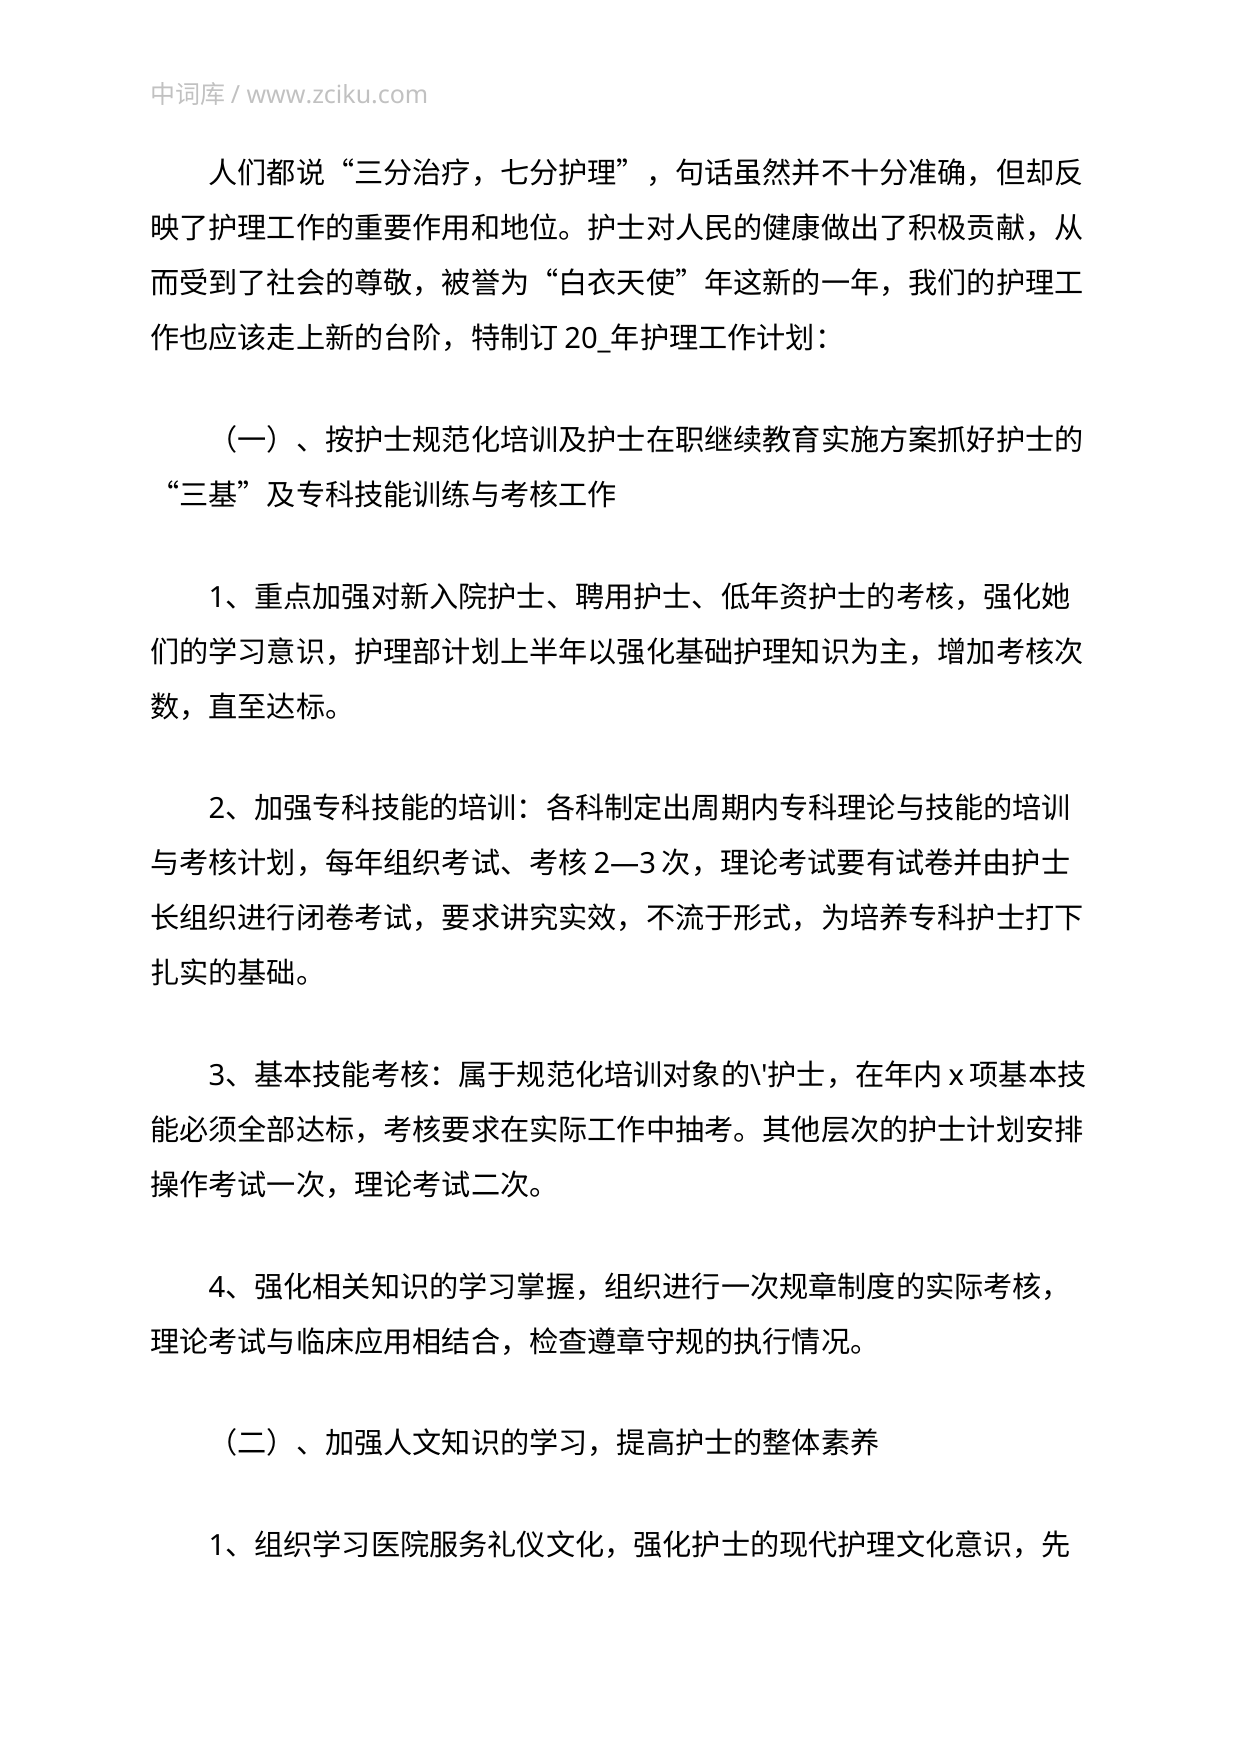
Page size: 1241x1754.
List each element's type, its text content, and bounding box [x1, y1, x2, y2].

text 4、强化相关知识的学习掌握，组织进行一次规章制度的实际考核，理论考试与临床应用相结合，检查遵章守规的执行情况。 [150, 1263, 1090, 1361]
text 2、加强专科技能的培训：各科制定出周期内专科理论与技能的培训与考核计划，每年组织考试、考核2—3次，理论考试要有试卷并由护士长组织进行闭卷考试，要求讲究实效，不流于形式，为培养专科护士打下扎实的基础。 [150, 785, 1090, 992]
text 人们都说“三分治疗，七分护理”，句话虽然并不十分准确，但却反映了护理工作的重要作用和地位。护士对人民的健康做出了积极贡献，从而受到了社会的尊敬，被誉为“白衣天使”年这新的一年，我们的护理工作也应该走上新的台阶，特制订20_年护理工作计划： [150, 150, 1090, 357]
text （一）、按护士规范化培训及护士在职继续教育实施方案抓好护士的“三基”及专科技能训练与考核工作 [150, 417, 1090, 514]
text 3、基本技能考核：属于规范化培训对象的\'护士，在年内x项基本技能必须全部达标，考核要求在实际工作中抽考。其他层次的护士计划安排操作考试一次，理论考试二次。 [150, 1052, 1090, 1204]
text （二）、加强人文知识的学习，提高护士的整体素养 [150, 1420, 1090, 1462]
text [150, 1522, 1090, 1564]
text 1、重点加强对新入院护士、聘用护士、低年资护士的考核，强化她们的学习意识，护理部计划上半年以强化基础护理知识为主，增加考核次数，直至达标。 [150, 573, 1090, 726]
